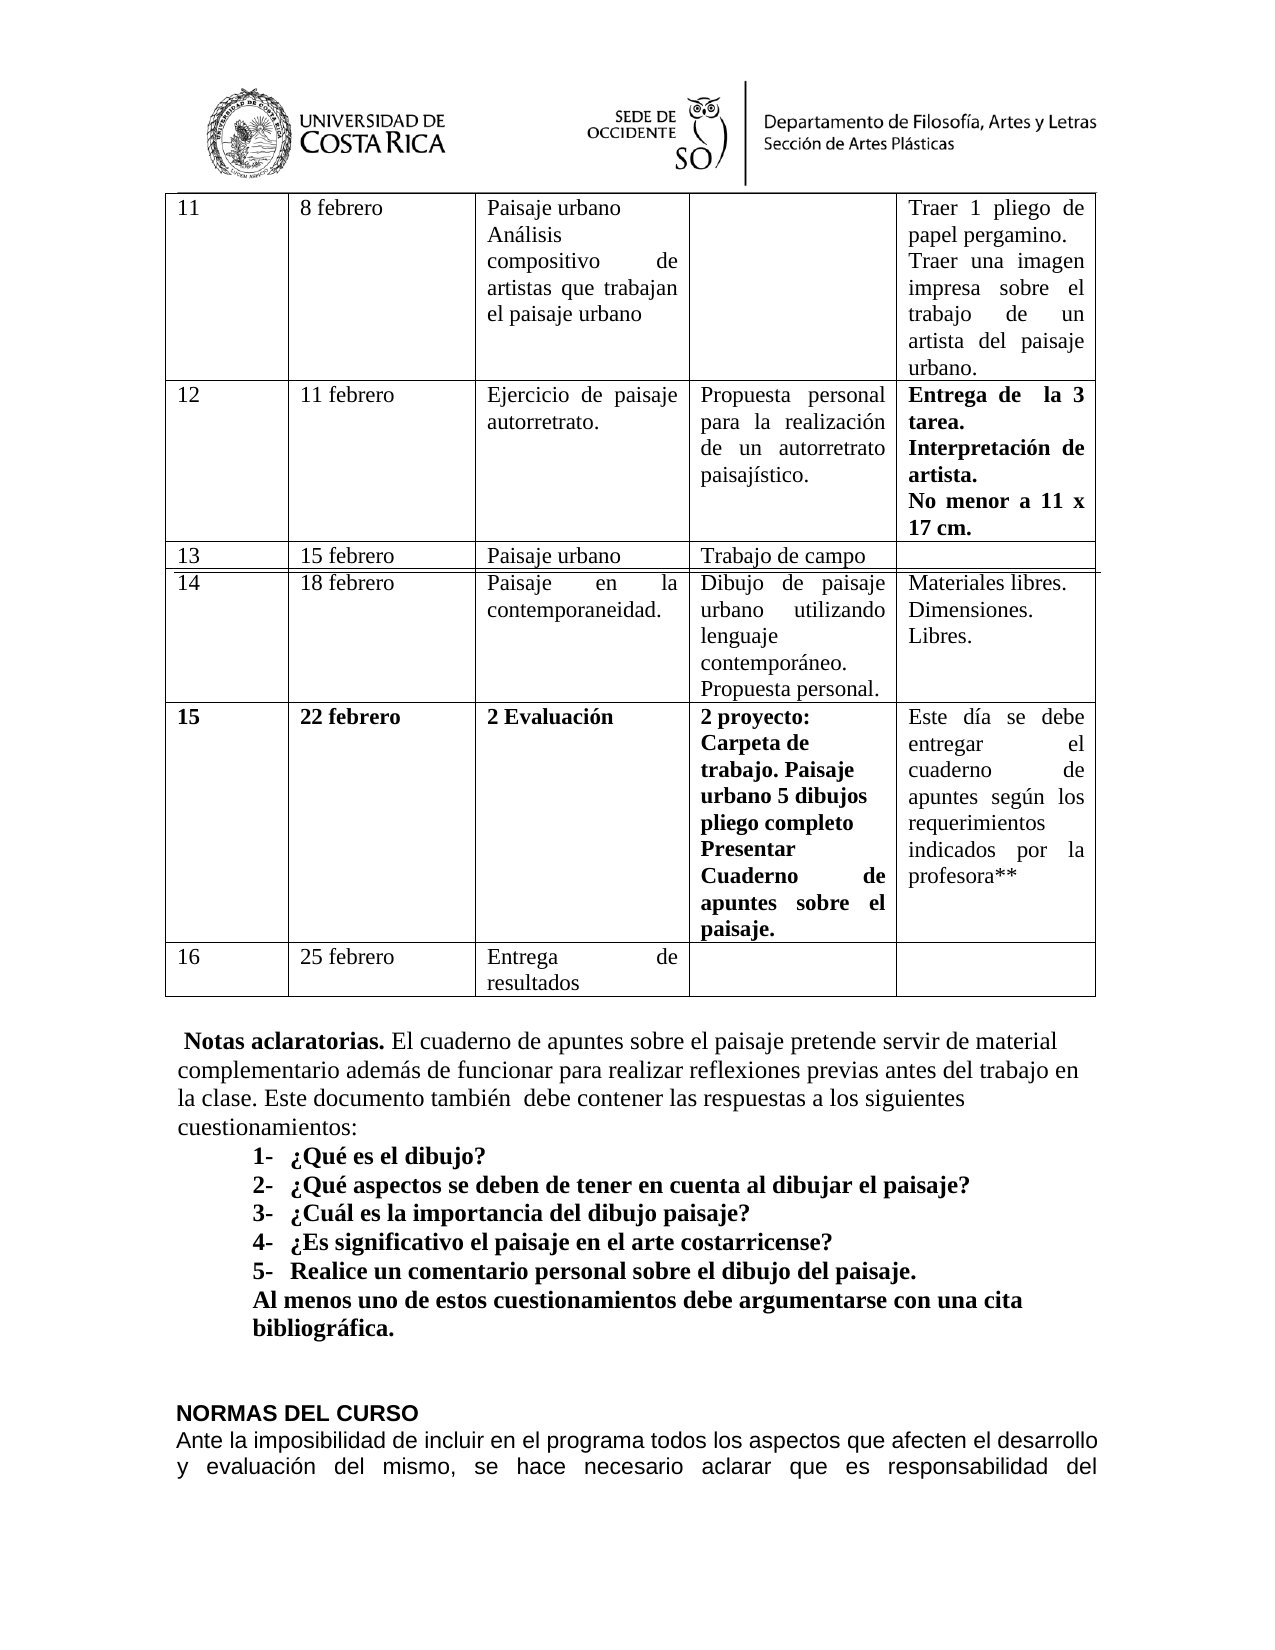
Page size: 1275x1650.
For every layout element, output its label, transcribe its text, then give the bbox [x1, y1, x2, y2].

table_cell 12 [166, 381, 288, 541]
text NORMAS DEL CURSO [176, 1400, 1098, 1426]
table_cell Dibujo de paisaje urbano utilizando lenguaje contemporáneo. Propuesta personal. [690, 569, 896, 702]
table_cell [690, 943, 896, 996]
table_cell 18 febrero [289, 569, 475, 702]
table_cell Ejercicio de paisaje autorretrato. [476, 381, 689, 541]
table_cell Propuesta personal para la realización de un autorretrato paisajístico. [690, 381, 896, 541]
table_cell Materiales libres. Dimensiones. Libres. [897, 569, 1095, 702]
table_cell 13 [166, 542, 288, 568]
table_cell 15 febrero [289, 542, 475, 568]
table_cell [897, 943, 1095, 996]
table_cell 14 [166, 569, 288, 702]
list Realice un comentario personal sobre el dibujo del paisaje. [252, 1256, 1098, 1285]
list ¿Es significativo el paisaje en el arte costarricense? [252, 1227, 1098, 1256]
table_cell 2 proyecto: Carpeta de trabajo. Paisaje urbano 5 dibujos pliego completo Presentar Cuaderno de apuntes sobre el paisaje. [690, 703, 896, 942]
table_cell 11 [166, 194, 288, 380]
table_cell [897, 542, 1095, 568]
list ¿Cuál es la importancia del dibujo paisaje? [252, 1198, 1098, 1227]
table_cell Paisaje en la contemporaneidad. [476, 569, 689, 702]
table_cell 11 febrero [289, 381, 475, 541]
table_cell 25 febrero [289, 943, 475, 996]
table_cell Trabajo de campo [690, 542, 896, 568]
table_cell [690, 194, 896, 380]
text Al menos uno de estos cuestionamientos debe argumentarse con una cita bibliográfica. [252, 1285, 1098, 1342]
table_cell 2 Evaluación [476, 703, 689, 942]
table_cell Entrega de resultados [476, 943, 689, 996]
table_cell Paisaje urbano Análisis compositivo de artistas que trabajan el paisaje urbano [476, 194, 689, 380]
table_cell 22 febrero [289, 703, 475, 942]
table_cell 16 [166, 943, 288, 996]
table_cell Este día se debe entregar el cuaderno de apuntes según los requerimientos indicados por la profesora** [897, 703, 1095, 942]
table_cell Entrega de la 3 tarea. Interpretación de artista. No menor a 11 x 17 cm. [897, 381, 1095, 541]
text Notas aclaratorias. El cuaderno de apuntes sobre el paisaje pretende servir de material complementario además de funcionar para realizar reflexiones previas antes del trabajo en la clase. Este documento también debe contener las respuestas a los siguientes cuestionamientos: [177, 1026, 1098, 1141]
table_cell 8 febrero [289, 194, 475, 380]
table_cell Traer 1 pliego de papel pergamino. Traer una imagen impresa sobre el trabajo de un artista del paisaje urbano. [897, 194, 1095, 380]
table_cell 15 [166, 703, 288, 942]
list ¿Qué aspectos se deben de tener en cuenta al dibujar el paisaje? [252, 1170, 1098, 1198]
picture [177, 73, 1098, 193]
table_cell Paisaje urbano [476, 542, 689, 568]
list ¿Qué es el dibujo? [252, 1141, 1098, 1170]
